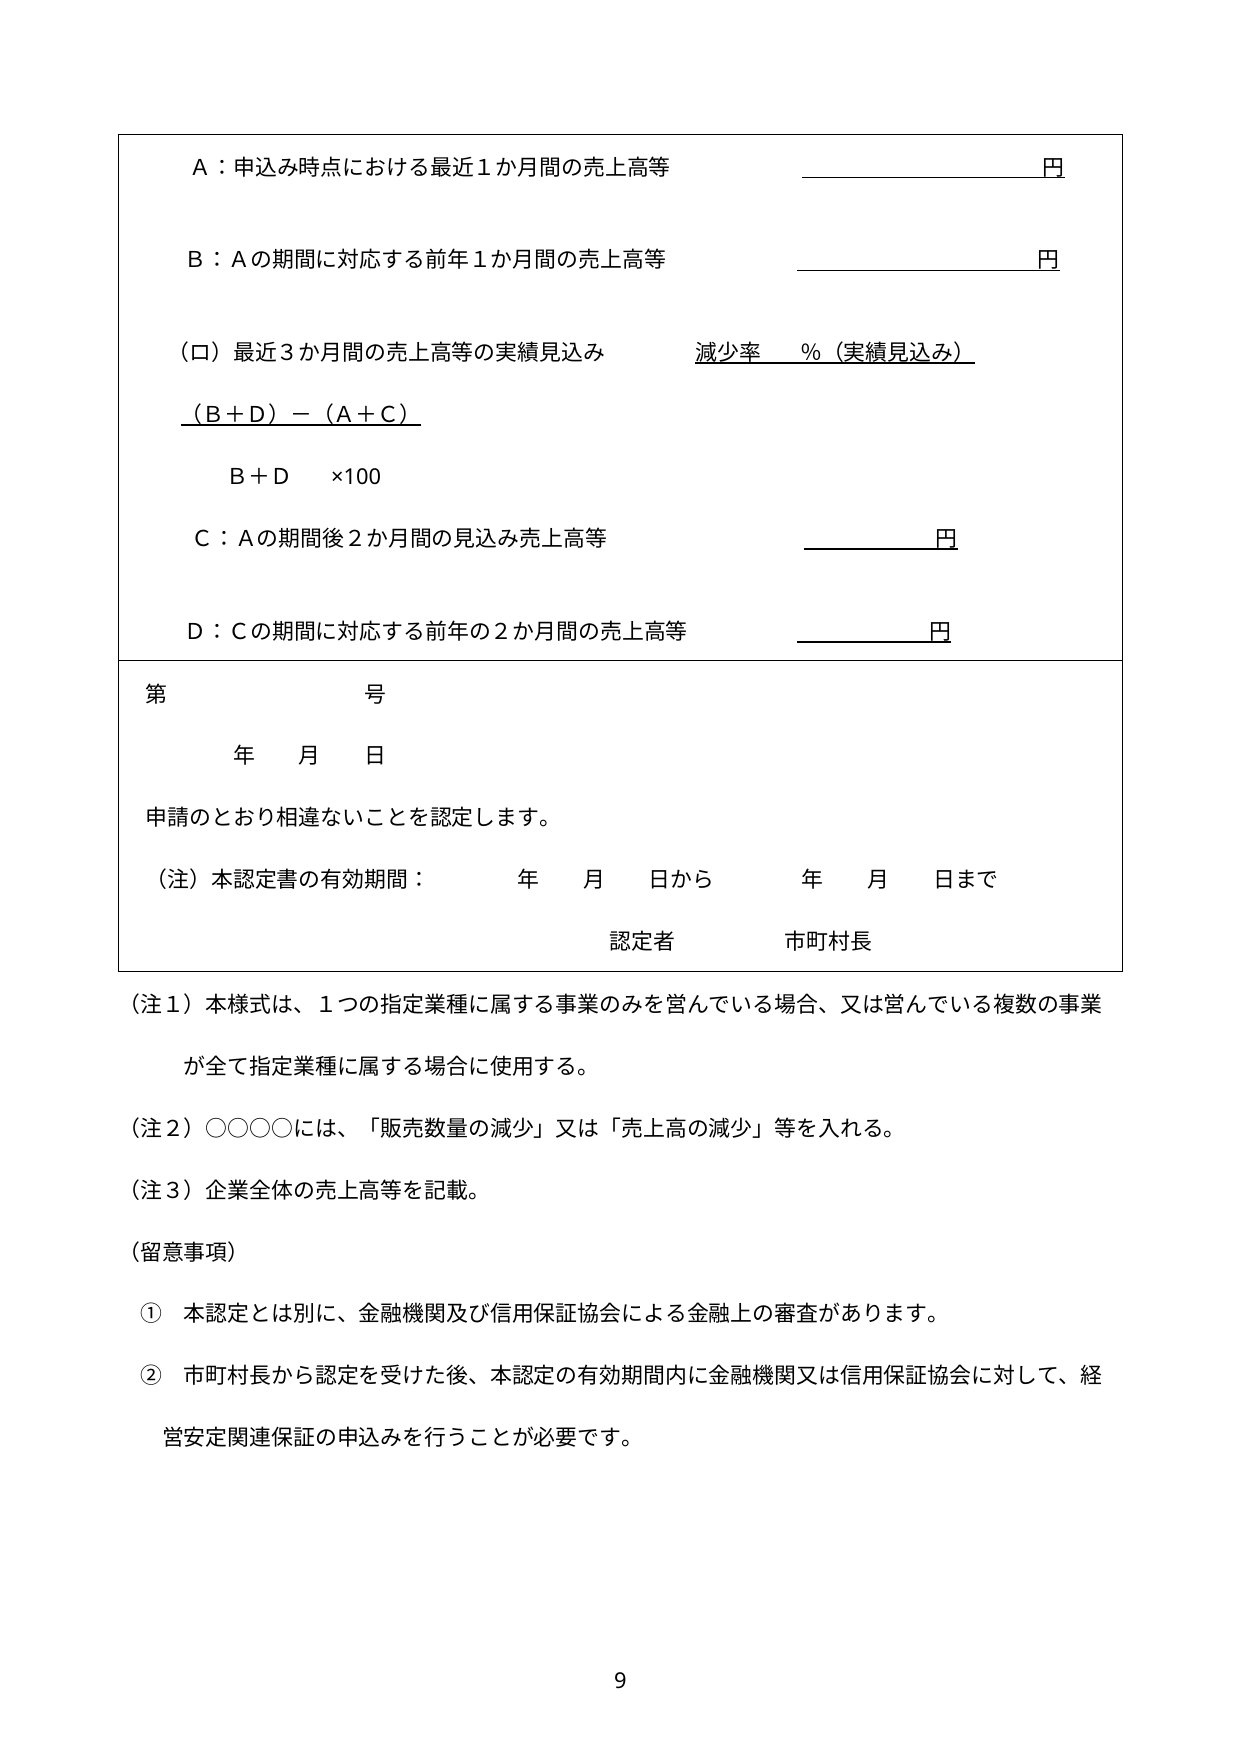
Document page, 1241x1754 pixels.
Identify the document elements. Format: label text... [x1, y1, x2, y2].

text （注２）○○○○には、「販売数量の減少」又は「売上高の減少」等を入れる。 [118, 1096, 1122, 1157]
text （留意事項） [118, 1219, 1122, 1281]
text ① 本認定とは別に、金融機関及び信用保証協会による金融上の審査があります。 [118, 1281, 1122, 1343]
table_cell 第 号 年 月 日 申請のとおり相違ないことを認定します。 （注）本認定書の有効期間： 年 月 日から 年 月 日まで 認定者 市町村長 [119, 661, 1122, 971]
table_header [119, 135, 1122, 660]
text ② 市町村長から認定を受けた後、本認定の有効期間内に金融機関又は信用保証協会に対して、経営安定関連保証の申込みを行うことが必要です。 [118, 1343, 1122, 1467]
text （注３）企業全体の売上高等を記載。 [118, 1157, 1122, 1219]
text （注１）本様式は、１つの指定業種に属する事業のみを営んでいる場合、又は営んでいる複数の事業が全て指定業種に属する場合に使用する。 [118, 972, 1122, 1096]
